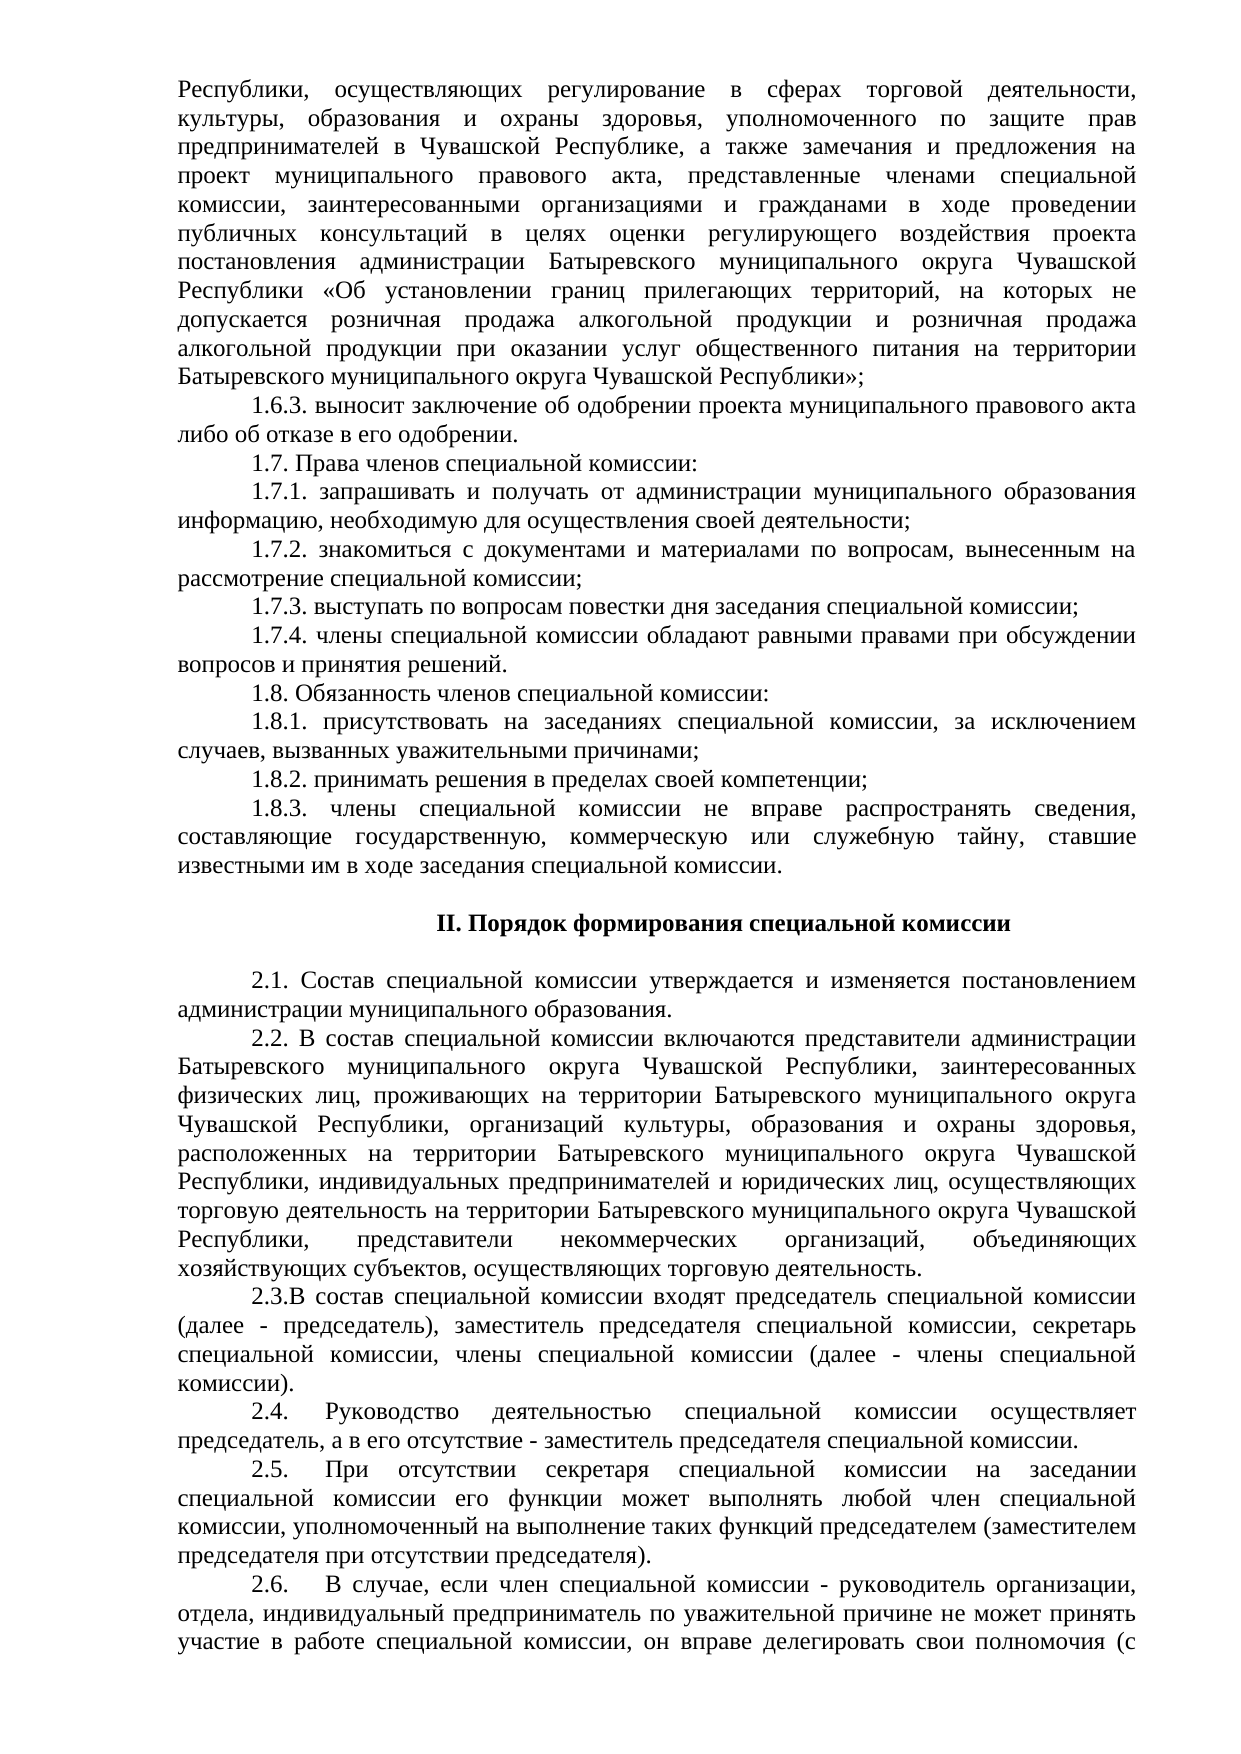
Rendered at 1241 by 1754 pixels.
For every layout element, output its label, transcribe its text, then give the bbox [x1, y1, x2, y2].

text 1.7.2. знакомиться с документами и материалами по вопросам, вынесенным на рассмотрение специальной комиссии; [177, 534, 1137, 591]
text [177, 74, 1137, 390]
text 1.6.3. выносит заключение об одобрении проекта муниципального правового акта либо об отказе в его одобрении. [177, 390, 1137, 448]
text 2.2. В состав специальной комиссии включаются представители администрации Батыревского муниципального округа Чувашской Республики, заинтересованных физических лиц, проживающих на территории Батыревского муниципального округа Чувашской Республики, организаций культуры, образования и охраны здоровья, расположенных на территории Батыревского муниципального округа Чувашской Республики, индивидуальных предпринимателей и юридических лиц, осуществляющих торговую деятельность на территории Батыревского муниципального округа Чувашской Республики, представители некоммерческих организаций, объединяющих хозяйствующих субъектов, осуществляющих торговую деятельность. [177, 1023, 1137, 1281]
text 1.8.1. присутствовать на заседаниях специальной комиссии, за исключением случаев, вызванных уважительными причинами; [177, 706, 1137, 764]
list Руководство деятельностью специальной комиссии осуществляет председатель, а в его отсутствие - заместитель председателя специальной комиссии. [177, 1396, 1137, 1454]
text 1.7.4. члены специальной комиссии обладают равными правами при обсуждении вопросов и принятия решений. [177, 620, 1137, 678]
text 2.1. Состав специальной комиссии утверждается и изменяется постановлением администрации муниципального образования. [177, 965, 1137, 1023]
text 1.8.3. члены специальной комиссии не вправе распространять сведения, составляющие государственную, коммерческую или служебную тайну, ставшие известными им в ходе заседания специальной комиссии. [177, 793, 1137, 879]
text 1.7.1. запрашивать и получать от администрации муниципального образования информацию, необходимую для осуществления своей деятельности; [177, 476, 1137, 534]
text 1.7.3. выступать по вопросам повестки дня заседания специальной комиссии; [177, 591, 1137, 620]
text II. Порядок формирования специальной комиссии [236, 908, 1137, 936]
text 1.8.2. принимать решения в пределах своей компетенции; [177, 764, 1137, 793]
text 1.8. Обязанность членов специальной комиссии: [177, 678, 1137, 706]
text 2.3.В состав специальной комиссии входят председатель специальной комиссии (далее - председатель), заместитель председателя специальной комиссии, секретарь специальной комиссии, члены специальной комиссии (далее - члены специальной комиссии). [177, 1281, 1137, 1396]
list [177, 1569, 1137, 1655]
text 1.7. Права членов специальной комиссии: [177, 448, 1137, 476]
list При отсутствии секретаря специальной комиссии на заседании специальной комиссии его функции может выполнять любой член специальной комиссии, уполномоченный на выполнение таких функций председателем (заместителем председателя при отсутствии председателя). [177, 1454, 1137, 1569]
